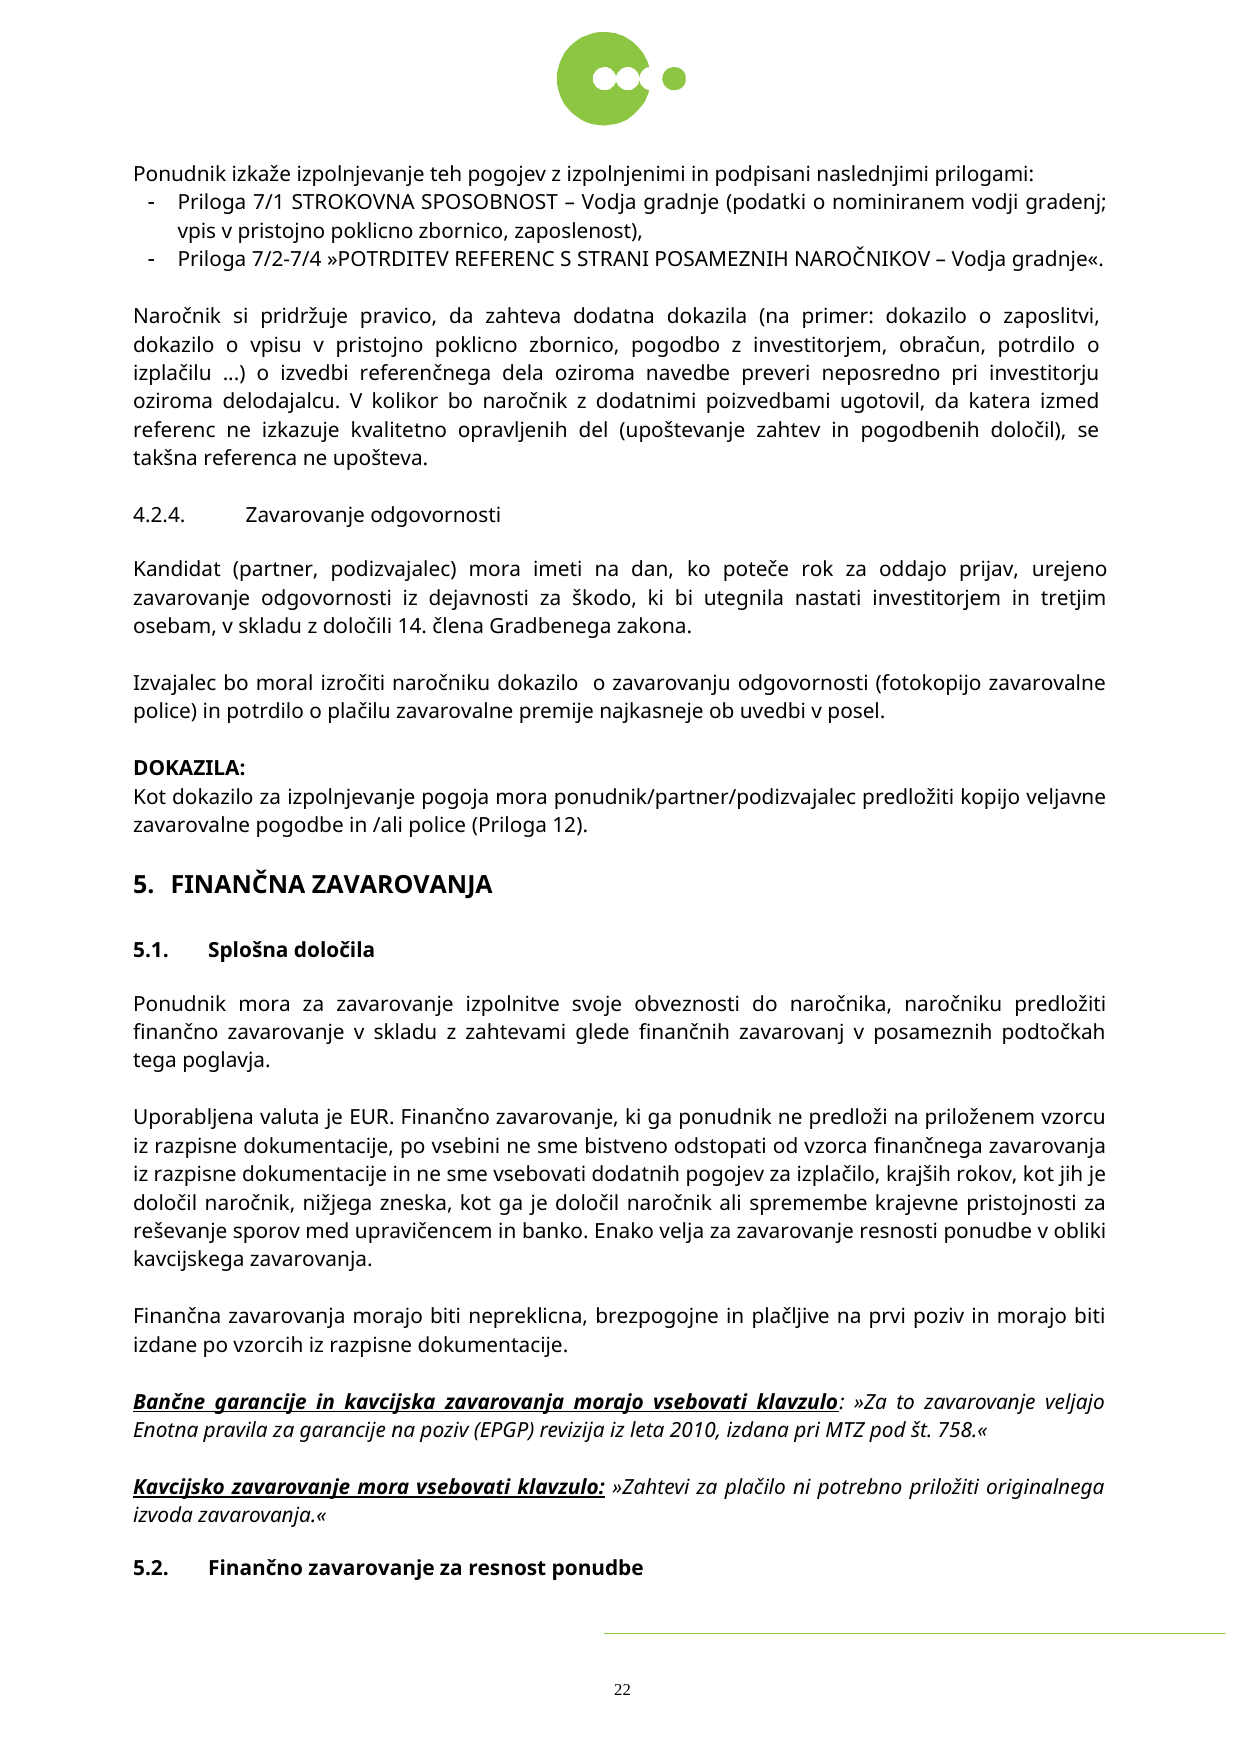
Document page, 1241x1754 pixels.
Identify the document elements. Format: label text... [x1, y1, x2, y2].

text Ponudnik izkaže izpolnjevanje teh pogojev z izpolnjenimi in podpisani naslednjimi prilogami: [133, 159, 1107, 187]
text Finančna zavarovanja morajo biti nepreklicna, brezpogojne in plačljive na prvi poziv in morajo biti izdane po vzorcih iz razpisne dokumentacije. [133, 1301, 1107, 1358]
list Priloga 7/2-7/4 »POTRDITEV REFERENC S STRANI POSAMEZNIH NAROČNIKOV – Vodja gradnje«. [148, 244, 1107, 273]
text Bančne garancije in kavcijska zavarovanja morajo vsebovati klavzulo: »Za to zavarovanje veljajo Enotna pravila za garancije na poziv (EPGP) revizija iz leta 2010, izdana pri MTZ pod št. 758.« [133, 1387, 1107, 1444]
text Izvajalec bo moral izročiti naročniku dokazilo o zavarovanju odgovornosti (fotokopijo zavarovalne police) in potrdilo o plačilu zavarovalne premije najkasneje ob uvedbi v posel. [133, 668, 1107, 725]
text DOKAZILA: [133, 753, 1107, 782]
text Kandidat (partner, podizvajalec) mora imeti na dan, ko poteče rok za oddajo prijav, urejeno zavarovanje odgovornosti iz dejavnosti za škodo, ki bi utegnila nastati investitorjem in tretjim osebam, v skladu z določili 14. člena Gradbenega zakona. [133, 554, 1107, 639]
list Splošna določila [133, 935, 1107, 964]
list Finančno zavarovanje za resnost ponudbe [133, 1553, 1107, 1581]
list Priloga 7/1 STROKOVNA SPOSOBNOST – Vodja gradnje (podatki o nominiranem vodji gradenj; vpis v pristojno poklicno zbornico, zaposlenost), [148, 187, 1107, 244]
text Naročnik si pridržuje pravico, da zahteva dodatna dokazila (na primer: dokazilo o zaposlitvi, dokazilo o vpisu v pristojno poklicno zbornico, pogodbo z investitorjem, obračun, potrdilo o izplačilu ...) o izvedbi referenčnega dela oziroma navedbe preveri neposredno pri investitorju oziroma delodajalcu. V kolikor bo naročnik z dodatnimi poizvedbami ugotovil, da katera izmed referenc ne izkazuje kvalitetno opravljenih del (upoštevanje zahtev in pogodbenih določil), se takšna referenca ne upošteva. [133, 301, 1101, 472]
text Kavcijsko zavarovanje mora vsebovati klavzulo: »Zahtevi za plačilo ni potrebno priložiti originalnega izvoda zavarovanja.« [133, 1472, 1107, 1529]
list Zavarovanje odgovornosti [133, 500, 1107, 529]
text Ponudnik mora za zavarovanje izpolnitve svoje obveznosti do naročnika, naročniku predložiti finančno zavarovanje v skladu z zahtevami glede finančnih zavarovanj v posameznih podtočkah tega poglavja. [133, 989, 1107, 1074]
text Uporabljena valuta je EUR. Finančno zavarovanje, ki ga ponudnik ne predloži na priloženem vzorcu iz razpisne dokumentacije, po vsebini ne sme bistveno odstopati od vzorca finančnega zavarovanja iz razpisne dokumentacije in ne sme vsebovati dodatnih pogojev za izplačilo, krajših rokov, kot jih je določil naročnik, nižjega zneska, kot ga je določil naročnik ali spremembe krajevne pristojnosti za reševanje sporov med upravičencem in banko. Enako velja za zavarovanje resnosti ponudbe v obliki kavcijskega zavarovanja. [133, 1102, 1107, 1273]
list FINANČNA ZAVAROVANJA [133, 867, 1107, 901]
text Kot dokazilo za izpolnjevanje pogoja mora ponudnik/partner/podizvajalec predložiti kopijo veljavne zavarovalne pogodbe in /ali police (Priloga 12). [133, 782, 1107, 839]
